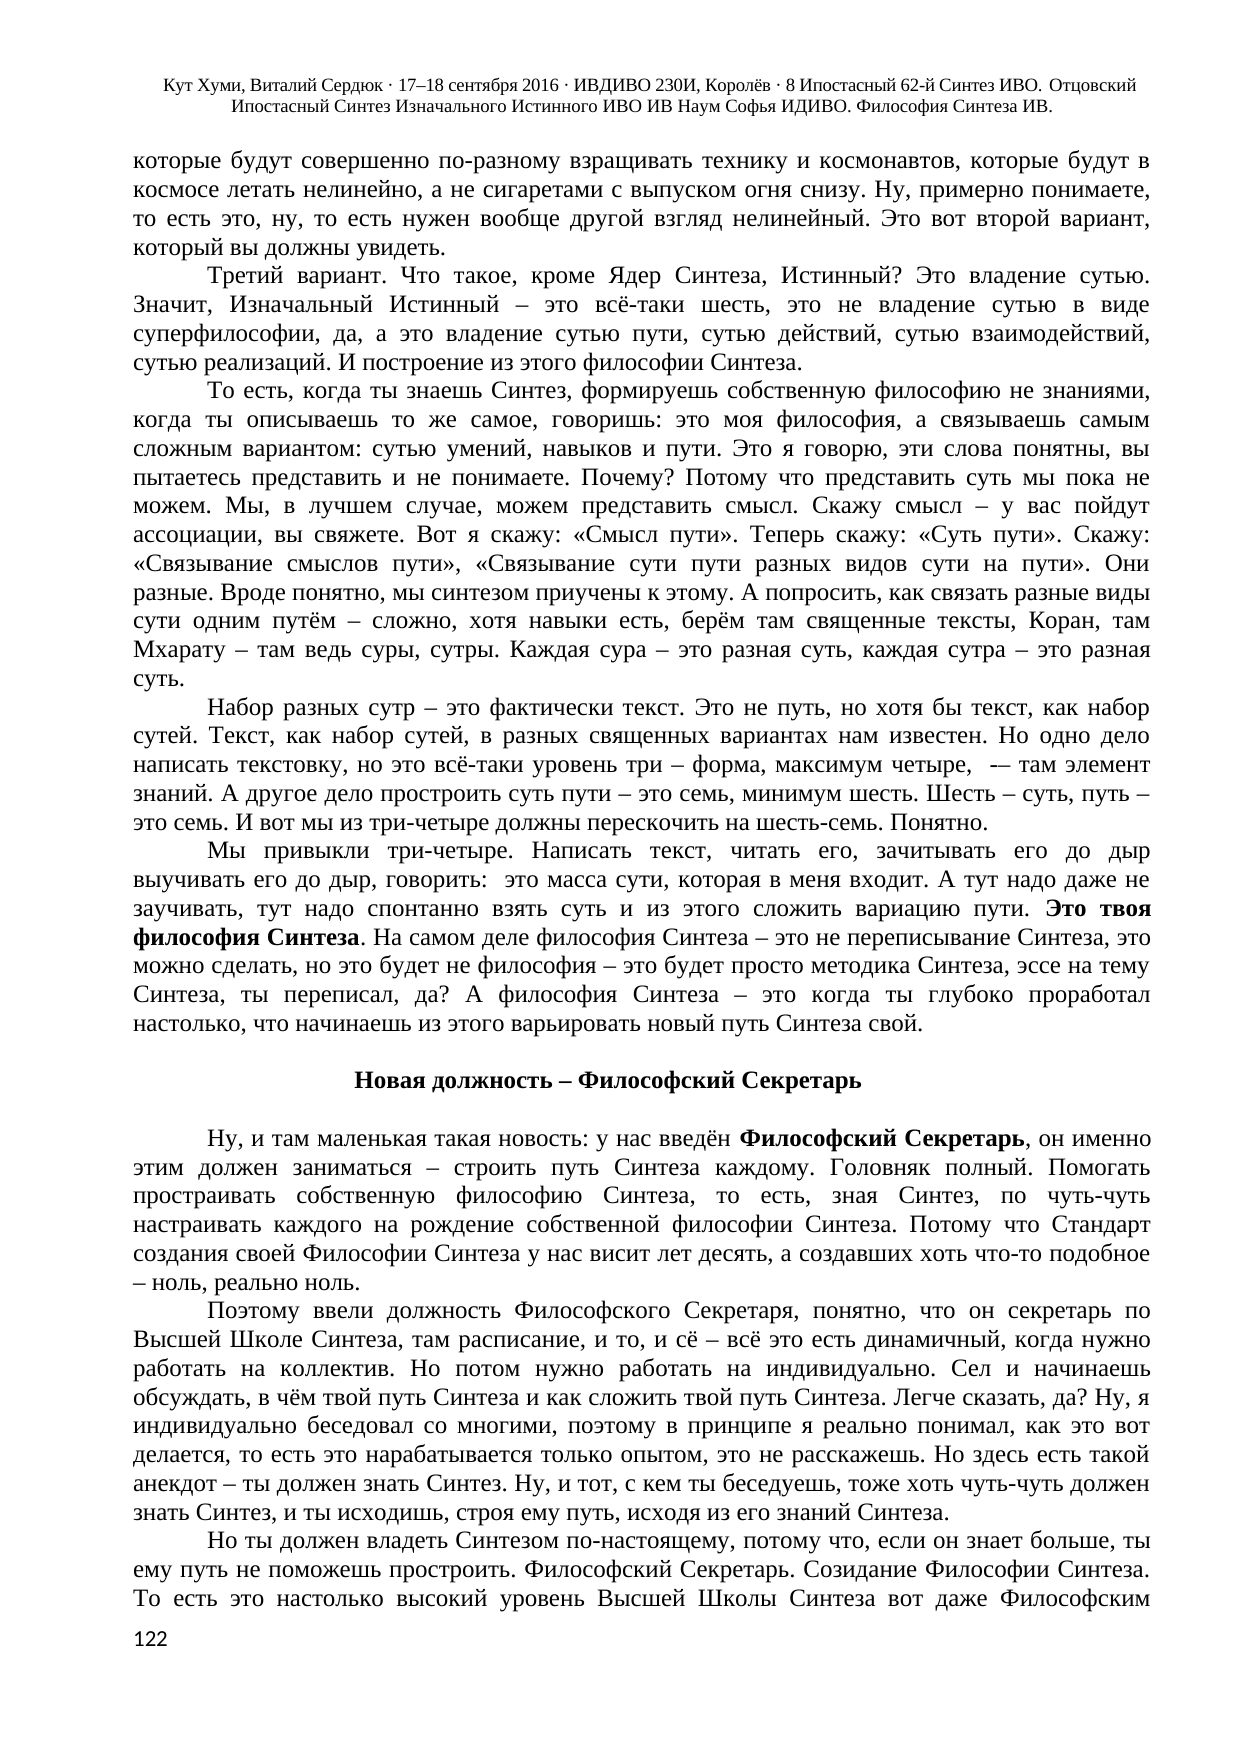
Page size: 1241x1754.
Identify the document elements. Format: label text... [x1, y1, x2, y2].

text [133, 146, 1152, 261]
text Поэтому ввели должность Философского Секретаря, понятно, что он секретарь по Высшей Школе Синтеза, там расписание, и то, и сё – всё это есть динамичный, когда нужно работать на коллектив. Но потом нужно работать на индивидуально. Сел и начинаешь обсуждать, в чём твой путь Синтеза и как сложить твой путь Синтеза. Легче сказать, да? Ну, я индивидуально беседовал со многими, поэтому в принципе я реально понимал, как это вот делается, то есть это нарабатывается только опытом, это не расскажешь. Но здесь есть такой анекдот – ты должен знать Синтез. Ну, и тот, с кем ты беседуешь, тоже хоть чуть-чуть должен знать Синтез, и ты исходишь, строя ему путь, исходя из его знаний Синтеза. [133, 1296, 1152, 1526]
text То есть, когда ты знаешь Синтез, формируешь собственную философию не знаниями, когда ты описываешь то же самое, говоришь: это моя философия, а связываешь самым сложным вариантом: сутью умений, навыков и пути. Это я говорю, эти слова понятны, вы пытаетесь представить и не понимаете. Почему? Потому что представить суть мы пока не можем. Мы, в лучшем случае, можем представить смысл. Скажу смысл – у вас пойдут ассоциации, вы свяжете. Вот я скажу: «Смысл пути». Теперь скажу: «Суть пути». Скажу: «Связывание смыслов пути», «Связывание сути пути разных видов сути на пути». Они разные. Вроде понятно, мы синтезом приучены к этому. А попросить, как связать разные виды сути одним путём – сложно, хотя навыки есть, берём там священные тексты, Коран, там Мхарату – там ведь суры, сутры. Каждая сура – это разная суть, каждая сутра – это разная суть. [133, 376, 1152, 692]
text Мы привыкли три-четыре. Написать текст, читать его, зачитывать его до дыр выучивать его до дыр, говорить: это масса сути, которая в меня входит. А тут надо даже не заучивать, тут надо спонтанно взять суть и из этого сложить вариацию пути. Это твоя философия Синтеза. На самом деле философия Синтеза – это не переписывание Синтеза, это можно сделать, но это будет не философия – это будет просто методика Синтеза, эссе на тему Синтеза, ты переписал, да? А философия Синтеза – это когда ты глубоко проработал настолько, что начинаешь из этого варьировать новый путь Синтеза свой. [133, 836, 1152, 1037]
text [133, 1526, 1152, 1612]
text Новая должность – Философский Секретарь [280, 1066, 1152, 1094]
text Набор разных сутр – это фактически текст. Это не путь, но хотя бы текст, как набор сутей. Текст, как набор сутей, в разных священных вариантах нам известен. Но одно дело написать текстовку, но это всё-таки уровень три – форма, максимум четыре, -– там элемент знаний. А другое дело простроить суть пути – это семь, минимум шесть. Шесть – суть, путь – это семь. И вот мы из три-четыре должны перескочить на шесть-семь. Понятно. [133, 692, 1152, 836]
text Ну, и там маленькая такая новость: у нас введён Философский Секретарь, он именно этим должен заниматься – строить путь Синтеза каждому. Головняк полный. Помогать простраивать собственную философию Синтеза, то есть, зная Синтез, по чуть-чуть настраивать каждого на рождение собственной философии Синтеза. Потому что Стандарт создания своей Философии Синтеза у нас висит лет десять, а создавших хоть что-то подобное – ноль, реально ноль. [133, 1123, 1152, 1296]
text Третий вариант. Что такое, кроме Ядер Синтеза, Истинный? Это владение сутью. Значит, Изначальный Истинный – это всё-таки шесть, это не владение сутью в виде суперфилософии, да, а это владение сутью пути, сутью действий, сутью взаимодействий, сутью реализаций. И построение из этого философии Синтеза. [133, 261, 1152, 376]
